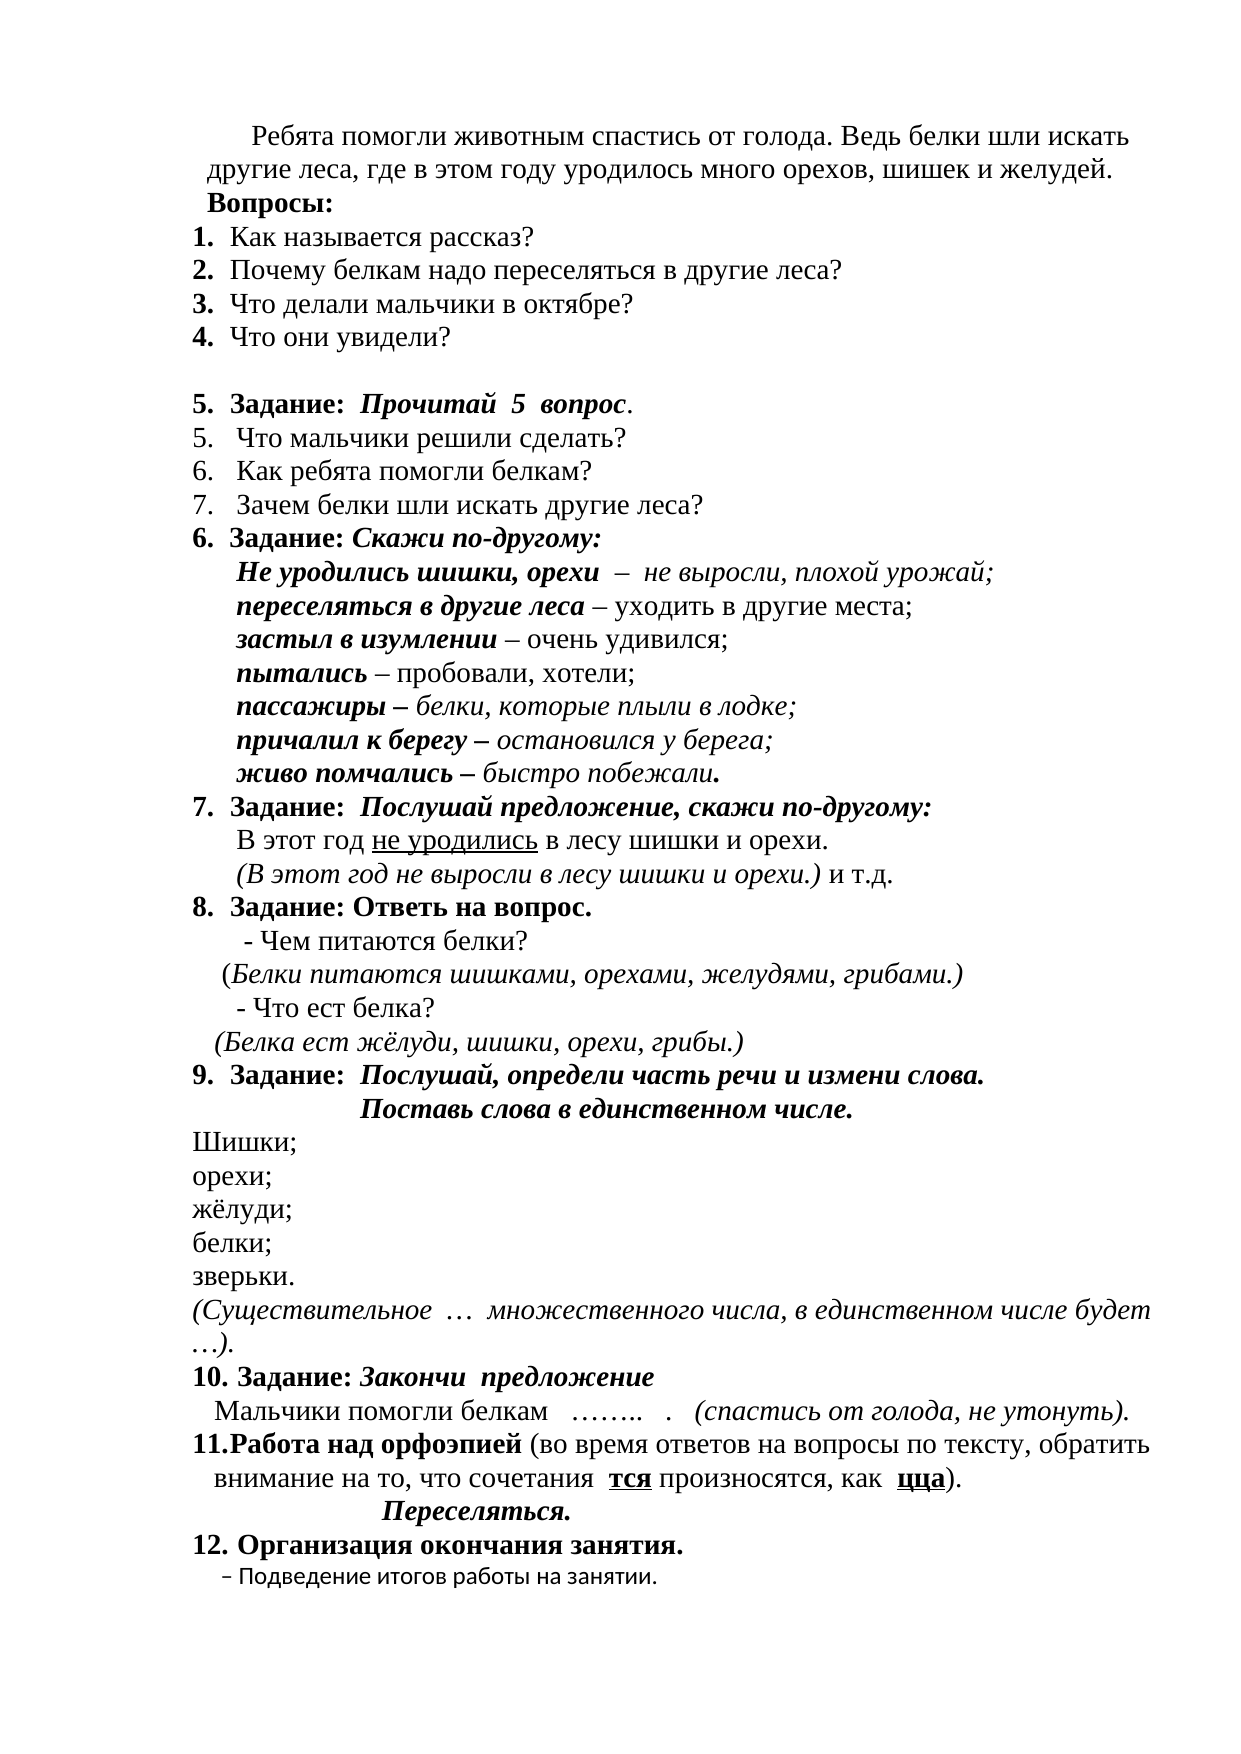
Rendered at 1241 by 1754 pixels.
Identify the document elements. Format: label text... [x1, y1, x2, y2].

text внимание на то, что сочетания тся произносятся, как цца). [177, 1460, 1152, 1493]
text Не уродились шишки, орехи – не выросли, плохой урожай; [236, 554, 1152, 588]
list Что делали мальчики в октябре? [192, 286, 1152, 319]
list Задание: Закончи предложение [192, 1359, 1152, 1393]
text Поставь слова в единственном числе. [192, 1091, 1152, 1124]
text жёлуди; [192, 1191, 1152, 1225]
list Зачем белки шли искать другие леса? [192, 487, 1152, 521]
list Задание: Послушай, определи часть речи и измени слова. [192, 1057, 1152, 1091]
text пассажиры – белки, которые плыли в лодке; [236, 688, 1152, 722]
text Мальчики помогли белкам …….. . (спастись от голода, не утонуть). [192, 1393, 1152, 1426]
text Переселяться. [192, 1493, 1152, 1527]
text (В этот год не выросли в лесу шишки и орехи.) и т.д. [236, 856, 1152, 889]
text - Чем питаются белки? [207, 923, 1152, 957]
text застыл в изумлении – очень удивился; [236, 621, 1152, 655]
list Как называется рассказ? [192, 219, 1152, 252]
list Что мальчики решили сделать? [192, 420, 1152, 453]
list Задание: Ответь на вопрос. [192, 889, 1152, 923]
text орехи; [192, 1158, 1152, 1191]
text Шишки; [192, 1124, 1152, 1158]
list Как ребята помогли белкам? [192, 453, 1152, 487]
text – Подведение итогов работы на занятии. [192, 1560, 1152, 1591]
list Задание: Послушай предложение, скажи по-другому: [192, 789, 1152, 822]
text белки; [192, 1225, 1152, 1258]
list Почему белкам надо переселяться в другие леса? [192, 252, 1152, 286]
text (Белки питаются шишками, орехами, желудями, грибами.) [207, 957, 1152, 990]
text зверьки. [192, 1258, 1152, 1292]
text живо помчались – быстро побежали. [236, 755, 1152, 789]
text Вопросы: [207, 185, 1152, 219]
text (Существительное … множественного числа, в единственном числе будет …). [192, 1292, 1152, 1359]
text пытались – пробовали, хотели; [236, 655, 1152, 688]
text переселяться в другие леса – уходить в другие места; [236, 588, 1152, 621]
list Организация окончания занятия. [192, 1527, 1152, 1560]
text причалил к берегу – остановился у берега; [236, 722, 1152, 755]
text Ребята помогли животным спастись от голода. Ведь белки шли искать другие леса, где в этом году уродилось много орехов, шишек и желудей. [207, 118, 1152, 185]
list Что они увидели? [192, 319, 1152, 353]
list Задание: Скажи по-другому: [192, 521, 1152, 554]
text - Что ест белка? [207, 990, 1152, 1024]
list Задание: Прочитай 5 вопрос. [192, 386, 1152, 420]
list Работа над орфоэпией (во время ответов на вопросы по тексту, обратить [192, 1426, 1152, 1460]
text (Белка ест жёлуди, шишки, орехи, грибы.) [207, 1024, 1152, 1057]
text В этот год не уродились в лесу шишки и орехи. [236, 822, 1152, 856]
